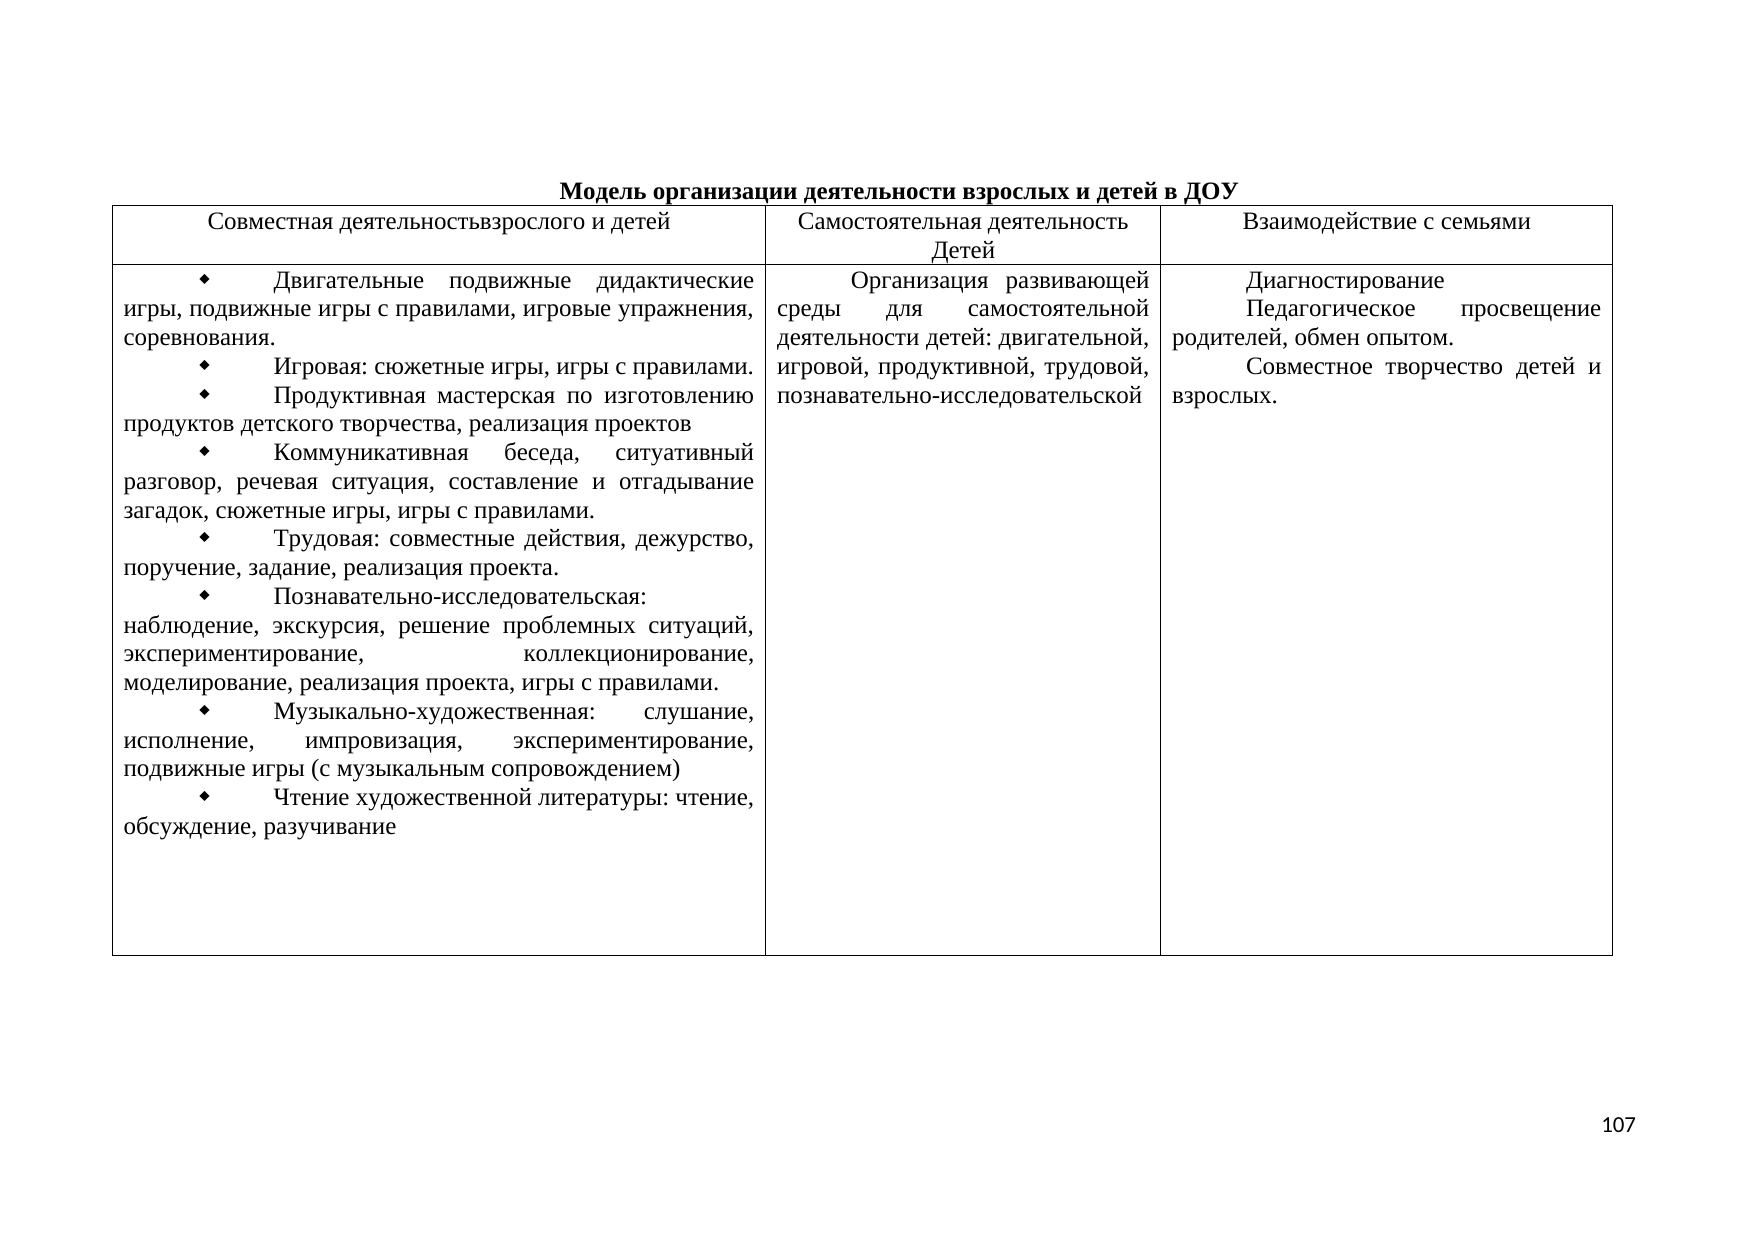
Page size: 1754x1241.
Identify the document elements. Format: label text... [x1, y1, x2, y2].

table_cell Двигательные подвижные дидактические игры, подвижные игры с правилами, игровые упражнения, соревнования. Игровая: сюжетные игры, игры с правилами. Продуктивная мастерская по изготовлению продуктов детского творчества, реализация проектов Коммуникативная беседа, ситуативный разговор, речевая ситуация, составление и отгадывание загадок, сюжетные игры, игры с правилами. Трудовая: совместные действия, дежурство, поручение, задание, реализация проекта. Познавательно-исследовательская: наблюдение, экскурсия, решение проблемных ситуаций, экспериментирование, коллекционирование, моделирование, реализация проекта, игры с правилами. Музыкально-художественная: слушание, исполнение, импровизация, экспериментирование, подвижные игры (с музыкальным сопровождением) Чтение художественной литературы: чтение, обсуждение, разучивание [113, 265, 765, 955]
table_header Совместная деятельностьвзрослого и детей [113, 206, 765, 264]
table_cell Организация развивающей среды для самостоятельной деятельности детей: двигательной, игровой, продуктивной, трудовой, познавательно-исследовательской [766, 265, 1160, 955]
table_header Самостоятельная деятельность Детей [766, 206, 1160, 264]
text Модель организации деятельности взрослых и детей в ДОУ [89, 176, 1636, 205]
table_cell Диагностирование Педагогическое просвещение родителей, обмен опытом. Совместное творчество детей и взрослых. [1161, 265, 1612, 955]
table_header Взаимодействие с семьями [1161, 206, 1612, 264]
